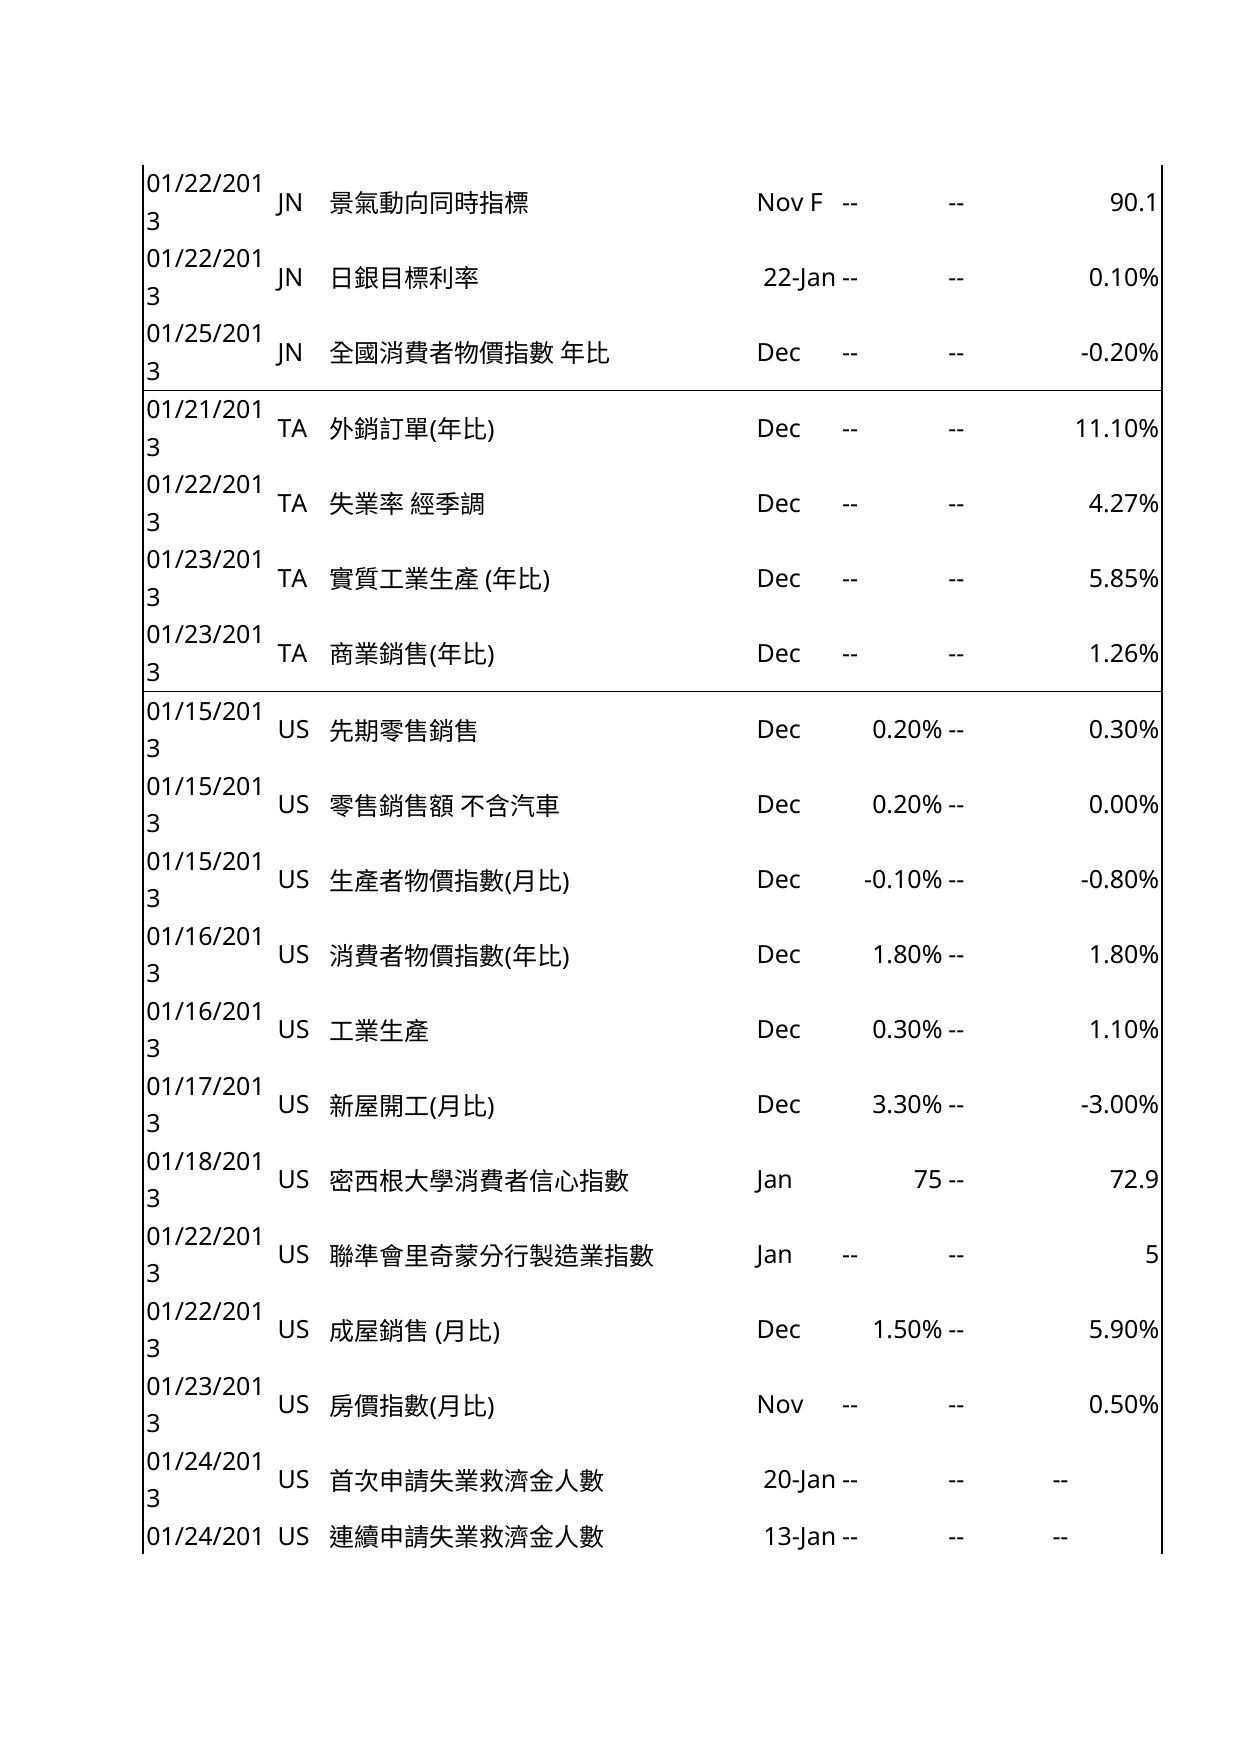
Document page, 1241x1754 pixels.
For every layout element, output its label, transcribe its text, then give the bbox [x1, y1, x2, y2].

table_cell -- [945, 917, 1049, 992]
table_cell 01/15/2013 [144, 842, 274, 917]
table_cell TA [274, 616, 326, 691]
table_cell 日銀目標利率 [326, 240, 753, 314]
table_cell 01/21/2013 [144, 391, 274, 466]
table_cell -- [945, 165, 1049, 239]
table_cell 01/23/2013 [144, 616, 274, 691]
table_cell 5 [1049, 1217, 1161, 1292]
table_cell 外銷訂單(年比) [326, 391, 753, 466]
table_cell 1.80% [1049, 917, 1161, 992]
table_cell 01/16/2013 [144, 917, 274, 992]
table_cell US [274, 917, 326, 992]
table_cell 3.30% [839, 1067, 945, 1142]
table_cell -- [945, 1292, 1049, 1367]
table_cell 1.26% [1049, 616, 1161, 691]
table_cell -- [945, 1217, 1049, 1292]
table_cell -- [945, 541, 1049, 616]
table_cell 景氣動向同時指標 [326, 165, 753, 239]
table_cell Dec [754, 767, 839, 842]
table_cell -- [1049, 1442, 1161, 1517]
table_cell 75 [839, 1142, 945, 1217]
table_cell 11.10% [1049, 391, 1161, 466]
table_cell 01/22/2013 [144, 466, 274, 541]
table_cell US [274, 1067, 326, 1142]
table_cell -- [945, 992, 1049, 1067]
table_cell 01/15/2013 [144, 767, 274, 842]
table_cell -- [839, 1442, 945, 1517]
table_cell US [274, 1217, 326, 1292]
table_cell 新屋開工(月比) [326, 1067, 753, 1142]
table_cell TA [274, 466, 326, 541]
table_cell -- [945, 1367, 1049, 1442]
table_cell 01/17/2013 [144, 1067, 274, 1142]
table_cell -- [945, 1142, 1049, 1217]
table_cell -- [1049, 1517, 1161, 1554]
table_cell 5.90% [1049, 1292, 1161, 1367]
table_cell 房價指數(月比) [326, 1367, 753, 1442]
table_cell JN [274, 165, 326, 239]
table_cell JN [274, 315, 326, 389]
table_cell Dec [754, 391, 839, 466]
table_cell -- [839, 541, 945, 616]
table_cell 01/18/2013 [144, 1142, 274, 1217]
table_cell -- [945, 1442, 1049, 1517]
table_cell -- [945, 240, 1049, 314]
table_cell -- [839, 165, 945, 239]
table_cell TA [274, 391, 326, 466]
table_cell 實質工業生產 (年比) [326, 541, 753, 616]
table_cell -- [945, 1067, 1049, 1142]
table_cell 01/22/2013 [144, 165, 274, 239]
table_cell US [274, 767, 326, 842]
table_cell 90.1 [1049, 165, 1161, 239]
table_cell 零售銷售額 不含汽車 [326, 767, 753, 842]
table_cell 0.00% [1049, 767, 1161, 842]
table_cell Dec [754, 1067, 839, 1142]
table_cell 1.50% [839, 1292, 945, 1367]
table_cell JN [274, 240, 326, 314]
table_cell -- [839, 1517, 945, 1554]
table_cell -- [945, 1517, 1049, 1554]
table_cell -- [839, 315, 945, 389]
table_cell 商業銷售(年比) [326, 616, 753, 691]
table_cell -- [839, 391, 945, 466]
table_cell Dec [754, 466, 839, 541]
table_cell 0.30% [839, 992, 945, 1067]
table_cell 4.27% [1049, 466, 1161, 541]
table_cell 密西根大學消費者信心指數 [326, 1142, 753, 1217]
table_cell 5.85% [1049, 541, 1161, 616]
table_cell Dec [754, 616, 839, 691]
table_cell US [274, 992, 326, 1067]
table_cell 首次申請失業救濟金人數 [326, 1442, 753, 1517]
table_cell 1.80% [839, 917, 945, 992]
table_cell -0.10% [839, 842, 945, 917]
table_cell Dec [754, 992, 839, 1067]
table_cell Dec [754, 917, 839, 992]
table_cell 0.30% [1049, 692, 1161, 767]
table_cell -- [839, 1367, 945, 1442]
table_cell -- [945, 767, 1049, 842]
table_cell US [274, 842, 326, 917]
table_cell -- [839, 616, 945, 691]
table_cell -- [839, 466, 945, 541]
table_cell Dec [754, 315, 839, 389]
table_cell -0.80% [1049, 842, 1161, 917]
table_cell 1.10% [1049, 992, 1161, 1067]
table_cell 成屋銷售 (月比) [326, 1292, 753, 1367]
table_cell 0.20% [839, 767, 945, 842]
table_cell Jan [754, 1217, 839, 1292]
table_cell 失業率 經季調 [326, 466, 753, 541]
table_cell 01/24/2013 [144, 1517, 274, 1554]
table_cell 全國消費者物價指數 年比 [326, 315, 753, 389]
table_cell 聯準會里奇蒙分行製造業指數 [326, 1217, 753, 1292]
table_cell Dec [754, 692, 839, 767]
table_cell -- [945, 315, 1049, 389]
table_cell -- [945, 616, 1049, 691]
table_cell Dec [754, 1292, 839, 1367]
table_cell 01/25/2013 [144, 315, 274, 389]
table_cell 0.20% [839, 692, 945, 767]
table_cell 0.10% [1049, 240, 1161, 314]
table_cell Nov [754, 1367, 839, 1442]
table_cell -- [945, 466, 1049, 541]
table_cell 01/24/2013 [144, 1442, 274, 1517]
table_cell 工業生產 [326, 992, 753, 1067]
table_cell 01/22/2013 [144, 1292, 274, 1367]
table_cell 20-Jan [754, 1442, 839, 1517]
table_cell US [274, 1442, 326, 1517]
table_cell 消費者物價指數(年比) [326, 917, 753, 992]
table_cell 連續申請失業救濟金人數 [326, 1517, 753, 1554]
table_cell 01/22/2013 [144, 240, 274, 314]
table_cell 01/16/2013 [144, 992, 274, 1067]
table_cell US [274, 1367, 326, 1442]
table_cell US [274, 1142, 326, 1217]
table_cell TA [274, 541, 326, 616]
table_cell US [274, 1517, 326, 1554]
table_cell 01/15/2013 [144, 692, 274, 767]
table_cell 01/23/2013 [144, 541, 274, 616]
table_cell 0.50% [1049, 1367, 1161, 1442]
table_cell 01/23/2013 [144, 1367, 274, 1442]
table_cell -- [945, 842, 1049, 917]
table_cell US [274, 692, 326, 767]
table_cell -- [839, 1217, 945, 1292]
table_cell 生產者物價指數(月比) [326, 842, 753, 917]
table_cell 01/22/2013 [144, 1217, 274, 1292]
table_cell Nov F [754, 165, 839, 239]
table_cell Jan [754, 1142, 839, 1217]
table_cell -3.00% [1049, 1067, 1161, 1142]
table_cell -0.20% [1049, 315, 1161, 389]
table_cell Dec [754, 842, 839, 917]
table_cell 72.9 [1049, 1142, 1161, 1217]
table_cell 22-Jan [754, 240, 839, 314]
table_cell US [274, 1292, 326, 1367]
table_cell -- [839, 240, 945, 314]
table_cell -- [945, 692, 1049, 767]
table_cell Dec [754, 541, 839, 616]
table_cell -- [945, 391, 1049, 466]
table_cell 先期零售銷售 [326, 692, 753, 767]
table_cell 13-Jan [754, 1517, 839, 1554]
